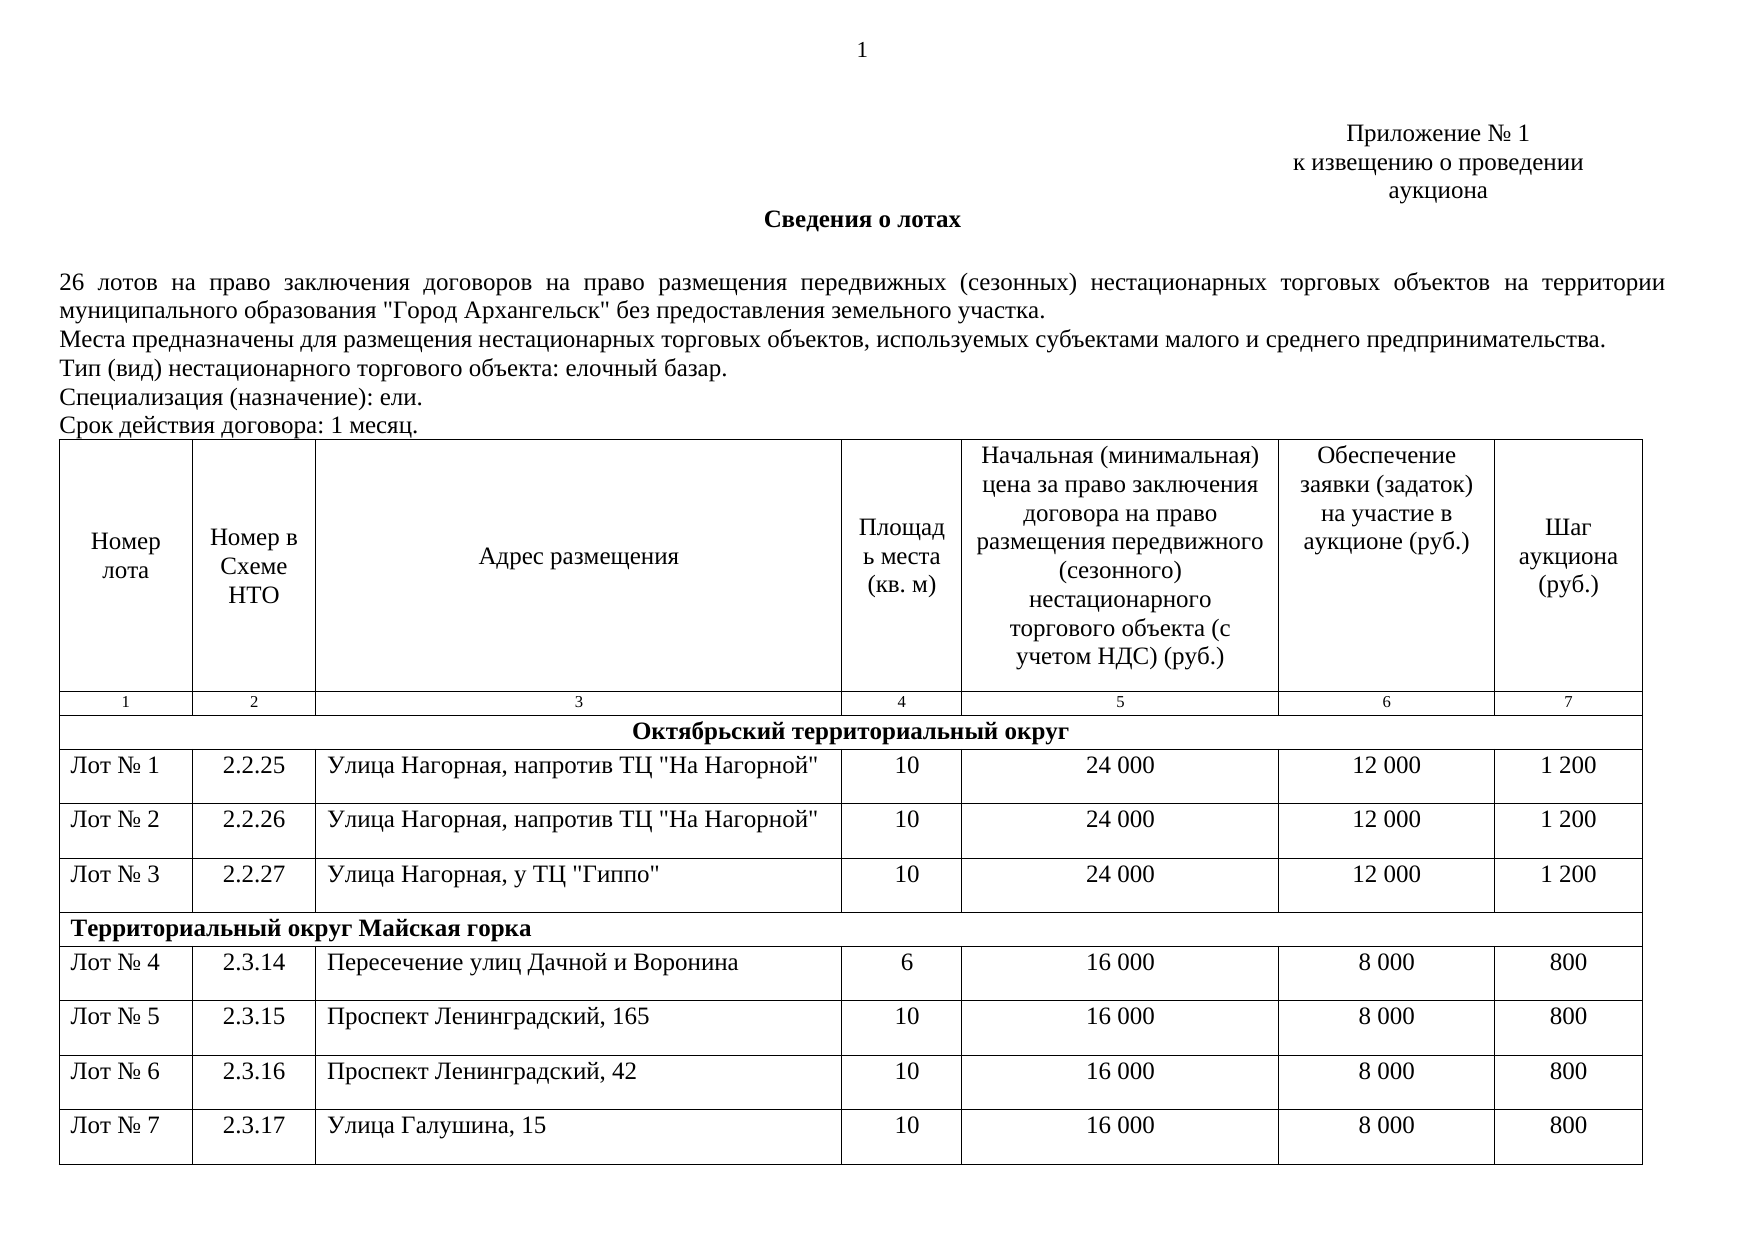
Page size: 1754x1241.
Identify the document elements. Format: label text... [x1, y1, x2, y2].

text Места предназначены для размещения нестационарных торговых объектов, используемых субъектами малого и среднего предпринимательства. [59, 324, 1665, 353]
text Специализация (назначение): ели. [59, 382, 1665, 410]
table_cell 16 000 [962, 1110, 1278, 1164]
table_cell Улица Нагорная, напротив ТЦ "На Нагорной" [316, 804, 841, 858]
table_cell 12 000 [1279, 804, 1494, 858]
table_cell 800 [1495, 1056, 1642, 1109]
table_cell 7 [1495, 692, 1642, 715]
table_cell Лот № 6 [60, 1056, 192, 1109]
table_cell Лот № 1 [60, 750, 192, 803]
text аукциона [1211, 176, 1665, 204]
table_cell 1 200 [1495, 804, 1642, 858]
table_cell Пересечение улиц Дачной и Воронина [316, 947, 841, 1000]
table_cell 800 [1495, 1001, 1642, 1055]
table_cell 2.3.16 [193, 1056, 315, 1109]
table_cell Лот № 3 [60, 859, 192, 912]
table_header Адрес размещения [316, 440, 841, 691]
table_cell 12 000 [1279, 859, 1494, 912]
table_cell Лот № 7 [60, 1110, 192, 1164]
table_cell Проспект Ленинградский, 165 [316, 1001, 841, 1055]
table_cell 2.2.26 [193, 804, 315, 858]
table_header Начальная (минимальная) цена за право заключения договора на право размещения передвижного (сезонного) нестационарного торгового объекта (с учетом НДС) (руб.) [962, 440, 1278, 691]
text Приложение № 1 [1211, 118, 1665, 147]
table_cell Улица Нагорная, напротив ТЦ "На Нагорной" [316, 750, 841, 803]
table_cell 8 000 [1279, 1056, 1494, 1109]
table_cell Лот № 5 [60, 1001, 192, 1055]
table_cell 4 [842, 692, 961, 715]
table_cell 1 [60, 692, 192, 715]
table_cell Октябрьский территориальный округ [60, 716, 1642, 749]
table_cell 10 [842, 804, 961, 858]
text к извещению о проведении [1211, 147, 1665, 176]
table_header Площадь места (кв. м) [842, 440, 961, 691]
table_header Номер в Схеме НТО [193, 440, 315, 691]
table_cell 24 000 [962, 859, 1278, 912]
table_cell 16 000 [962, 1056, 1278, 1109]
text 26 лотов на право заключения договоров на право размещения передвижных (сезонных) нестационарных торговых объектов на территории муниципального образования "Город Архангельск" без предоставления земельного участка. [59, 267, 1665, 324]
table_cell 2.2.25 [193, 750, 315, 803]
table_cell 10 [842, 859, 961, 912]
table_cell 8 000 [1279, 947, 1494, 1000]
table_cell 16 000 [962, 1001, 1278, 1055]
table_cell 10 [842, 1001, 961, 1055]
table_cell 2.3.14 [193, 947, 315, 1000]
table_cell 6 [842, 947, 961, 1000]
table_cell 2 [193, 692, 315, 715]
table_cell 8 000 [1279, 1001, 1494, 1055]
table_cell 24 000 [962, 804, 1278, 858]
text Срок действия договора: 1 месяц. [59, 410, 1665, 439]
table_cell Проспект Ленинградский, 42 [316, 1056, 841, 1109]
table_header Номер лота [60, 440, 192, 691]
table_cell Лот № 2 [60, 804, 192, 858]
table_cell 10 [842, 1110, 961, 1164]
table_cell 8 000 [1279, 1110, 1494, 1164]
table_cell 12 000 [1279, 750, 1494, 803]
table_cell 16 000 [962, 947, 1278, 1000]
table_cell 800 [1495, 1110, 1642, 1164]
table_cell Территориальный округ Майская горка [60, 913, 1642, 946]
table_cell Лот № 4 [60, 947, 192, 1000]
table_cell 2.3.15 [193, 1001, 315, 1055]
text Тип (вид) нестационарного торгового объекта: елочный базар. [59, 353, 1665, 382]
table_cell Улица Нагорная, у ТЦ "Гиппо" [316, 859, 841, 912]
table_cell 24 000 [962, 750, 1278, 803]
table_cell 10 [842, 1056, 961, 1109]
table_cell 5 [962, 692, 1278, 715]
table_cell 2.3.17 [193, 1110, 315, 1164]
table_cell 1 200 [1495, 859, 1642, 912]
table_cell 10 [842, 750, 961, 803]
table_cell 800 [1495, 947, 1642, 1000]
table_cell 3 [316, 692, 841, 715]
table_cell 2.2.27 [193, 859, 315, 912]
table_header Обеспечение заявки (задаток) на участие в аукционе (руб.) [1279, 440, 1494, 691]
table_cell 1 200 [1495, 750, 1642, 803]
text Сведения о лотах [59, 204, 1665, 233]
table_cell 6 [1279, 692, 1494, 715]
table_cell Улица Галушина, 15 [316, 1110, 841, 1164]
table_header Шаг аукциона (руб.) [1495, 440, 1642, 691]
